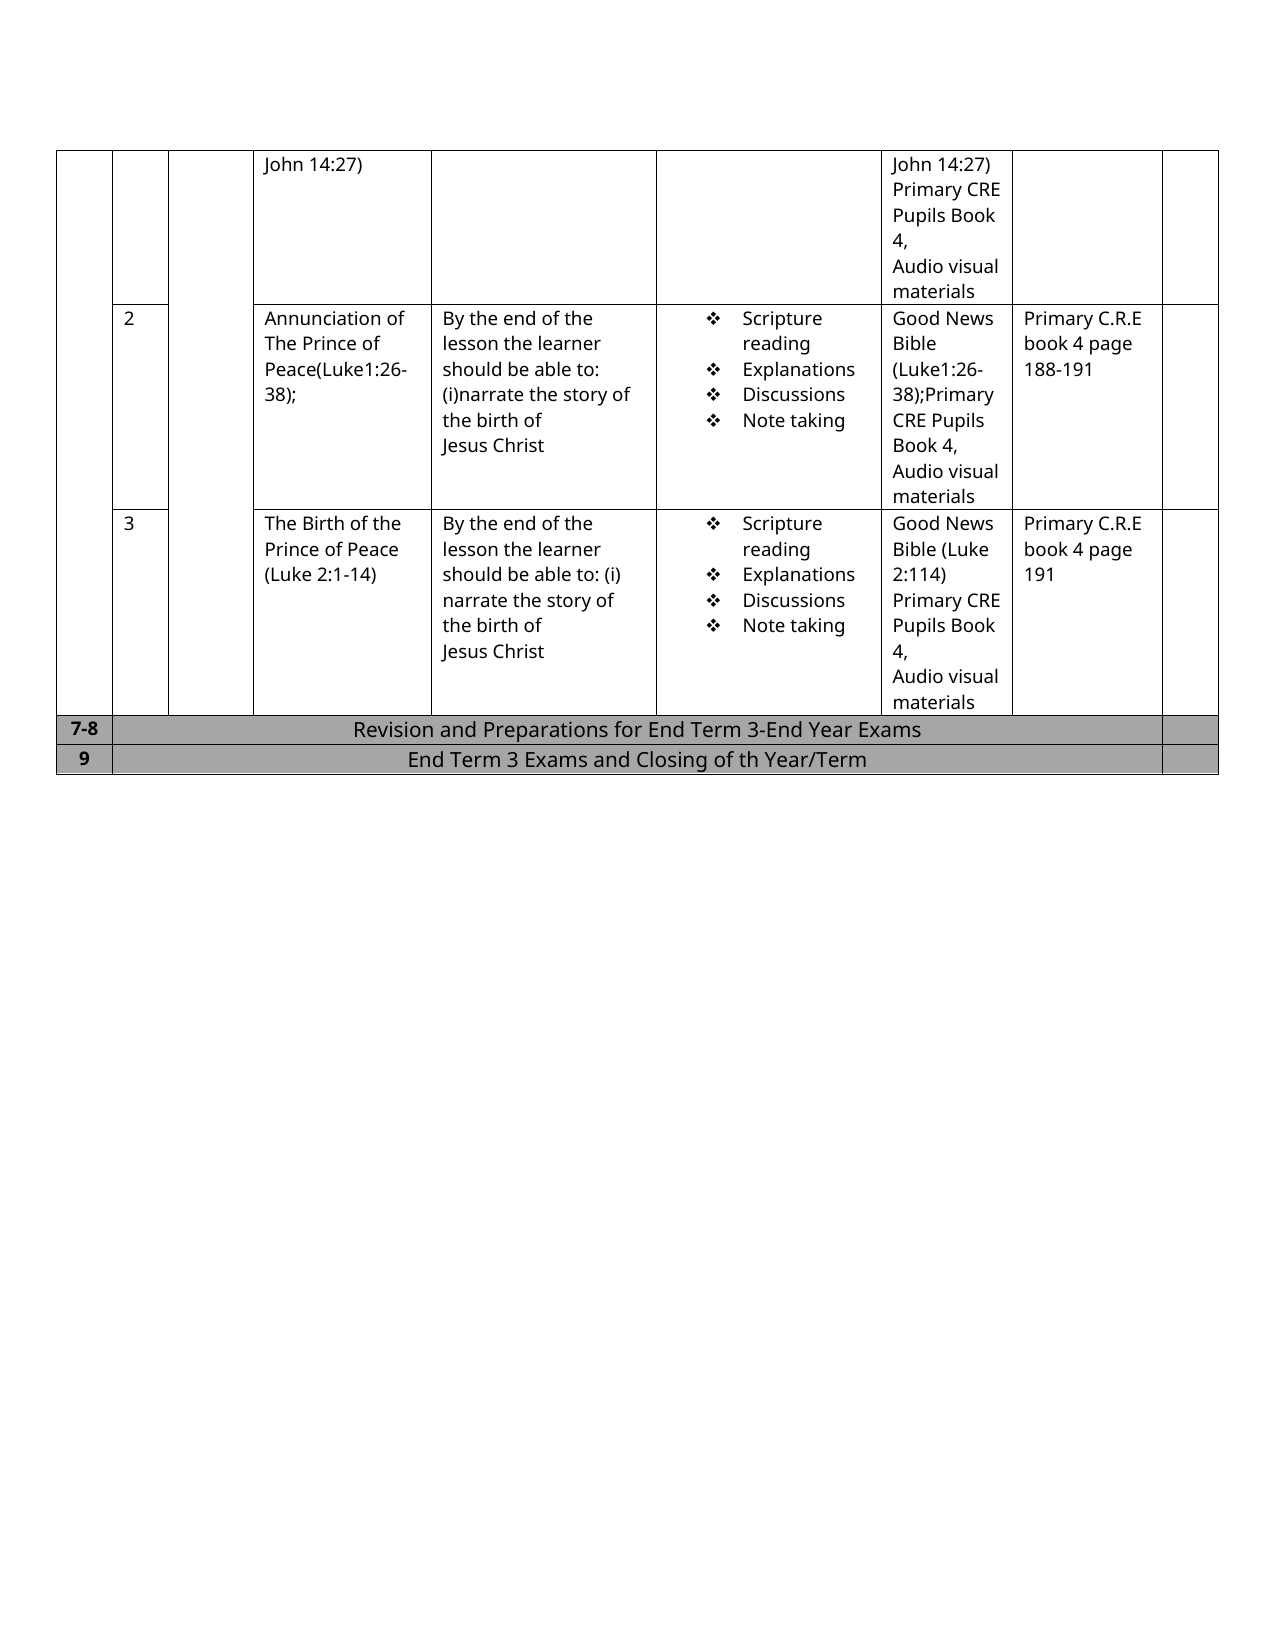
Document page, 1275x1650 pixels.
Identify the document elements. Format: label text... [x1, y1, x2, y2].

table_cell [1163, 305, 1218, 509]
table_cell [882, 151, 1012, 304]
table_cell Primary C.R.E book 4 page 191 [1013, 510, 1162, 714]
table_cell Scripture reading Explanations Discussions Note taking [657, 510, 881, 714]
table_cell [1163, 510, 1218, 714]
table_cell 6 [57, 151, 112, 714]
table_cell End Term 3 Exams and Closing of th Year/Term [113, 745, 1162, 773]
table_cell 9 [57, 745, 112, 773]
table_cell Good News Bible (Luke 2:114) Primary CRE Pupils Book 4, Audio visual materials [882, 510, 1012, 714]
table_cell 3 [113, 510, 168, 714]
table_cell [1163, 745, 1218, 773]
table_cell [1163, 151, 1218, 304]
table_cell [657, 151, 881, 304]
table_cell Annunciation of The Prince of Peace(Luke1:26-38); [254, 305, 431, 509]
table_cell 2 [113, 305, 168, 509]
table_cell The Birth of the Prince of Peace (Luke 2:1-14) [254, 510, 431, 714]
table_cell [1013, 151, 1162, 304]
table_cell Primary C.R.E book 4 page 188-191 [1013, 305, 1162, 509]
table_cell Revision and Preparations for End Term 3-End Year Exams [113, 716, 1162, 744]
table_cell 7-8 [57, 716, 112, 744]
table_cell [254, 151, 431, 304]
table_cell By the end of the lesson the learner should be able to: (i) narrate the story of the birth of Jesus Christ [432, 510, 656, 714]
table_cell 1 [113, 151, 168, 304]
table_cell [432, 151, 656, 304]
table_cell Good News Bible (Luke1:26-38);Primary CRE Pupils Book 4, Audio visual materials [882, 305, 1012, 509]
table_cell [1163, 716, 1218, 744]
table_cell Scripture reading Explanations Discussions Note taking [657, 305, 881, 509]
table_cell By the end of the lesson the learner should be able to: (i)narrate the story of the birth of Jesus Christ [432, 305, 656, 509]
